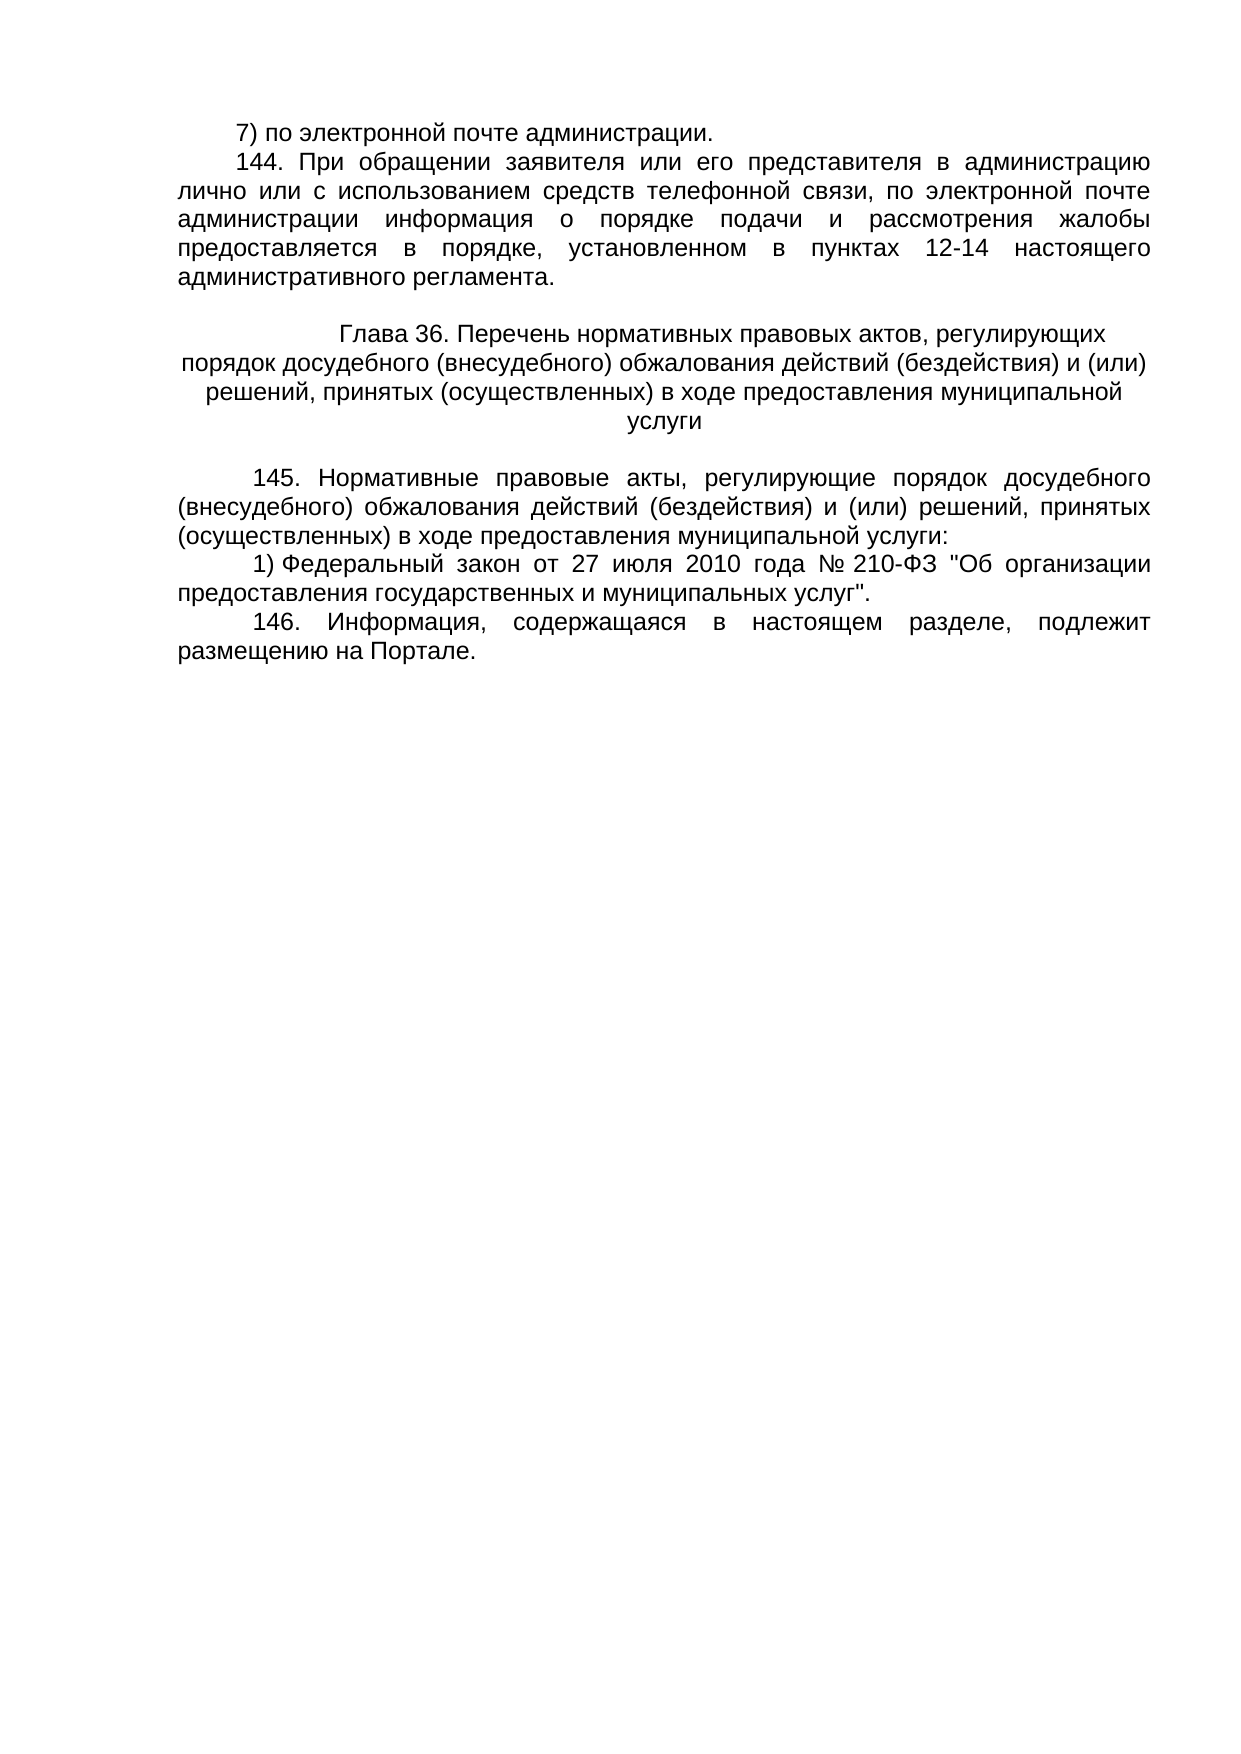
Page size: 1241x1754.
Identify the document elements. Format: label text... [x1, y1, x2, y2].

text 146. Информация, содержащаяся в настоящем разделе, подлежит размещению на Портале. [177, 607, 1152, 664]
text 145. Нормативные правовые акты, регулирующие порядок досудебного (внесудебного) обжалования действий (бездействия) и (или) решений, принятых (осуществленных) в ходе предоставления муниципальной услуги: [177, 463, 1152, 549]
text 7) по электронной почте администрации. [177, 118, 1152, 147]
text 1) Федеральный закон от 27 июля 2010 года № 210-ФЗ "Об организации предоставления государственных и муниципальных услуг". [177, 549, 1152, 607]
text 144. При обращении заявителя или его представителя в администрацию лично или с использованием средств телефонной связи, по электронной почте администрации информация о порядке подачи и рассмотрения жалобы предоставляется в порядке, установленном в пунктах 12-14 настоящего административного регламента. [177, 147, 1152, 291]
text Глава 36. Перечень нормативных правовых актов, регулирующих порядок досудебного (внесудебного) обжалования действий (бездействия) и (или) решений, принятых (осуществленных) в ходе предоставления муниципальной услуги [177, 319, 1152, 434]
